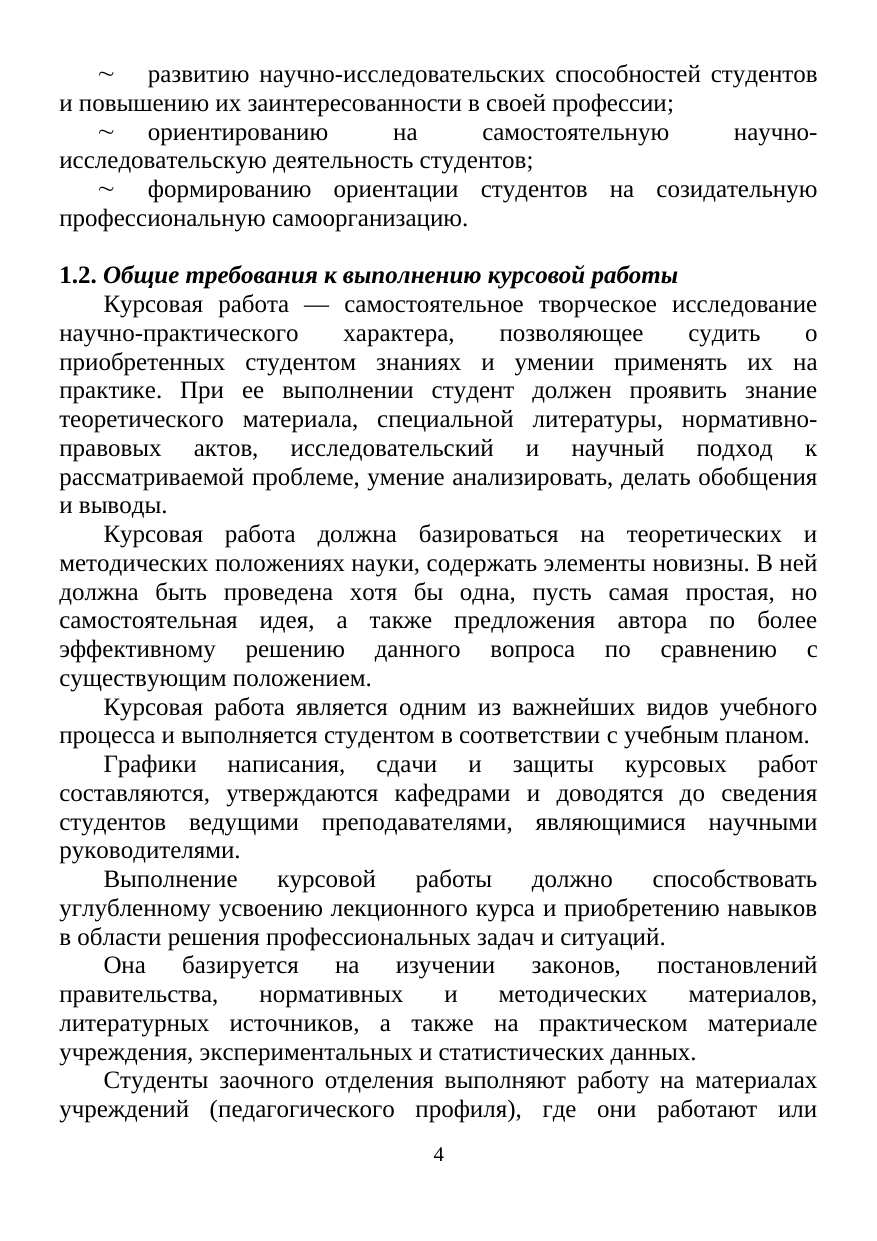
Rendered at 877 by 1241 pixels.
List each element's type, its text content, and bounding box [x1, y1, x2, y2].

text Курсовая работа является одним из важнейших видов учебного процесса и выполняется студентом в соответствии с учебным планом. [59, 692, 818, 749]
list развитию научно-исследовательских способностей студентов и повышению их заинтересованности в своей профессии; [59, 59, 818, 117]
list ориентированию на самостоятельную научно-исследовательскую деятельность студентов; [59, 117, 818, 174]
text Графики написания, сдачи и защиты курсовых работ составляются, утверждаются кафедрами и доводятся до сведения студентов ведущими преподавателями, являющимися научными руководителями. [59, 749, 818, 864]
text Курсовая работа должна базироваться на теоретических и методических положениях науки, содержать элементы новизны. В ней должна быть проведена хотя бы одна, пусть самая простая, но самостоятельная идея, а также предложения автора по более эффективному решению данного вопроса по сравнению с существующим положением. [59, 519, 818, 692]
text Курсовая работа — самостоятельное творческое исследование научно-практического характера, позволяющее судить о приобретенных студентом знаниях и умении применять их на практике. При ее выполнении студент должен проявить знание теоретического материала, специальной литературы, нормативно-правовых актов, исследовательский и научный подход к рассматриваемой проблеме, умение анализировать, делать обобщения и выводы. [59, 289, 818, 519]
list Общие требования к выполнению курсовой работы [59, 260, 818, 289]
text Выполнение курсовой работы должно способствовать углубленному усвоению лекционного курса и приобретению навыков в области решения профессиональных задач и ситуаций. [59, 864, 818, 950]
list формированию ориентации студентов на созидательную профессиональную самоорганизацию. [59, 174, 818, 232]
text Она базируется на изучении законов, постановлений правительства, нормативных и методических материалов, литературных источников, а также на практическом материале учреждения, экспериментальных и статистических данных. [59, 950, 818, 1065]
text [59, 1065, 818, 1123]
